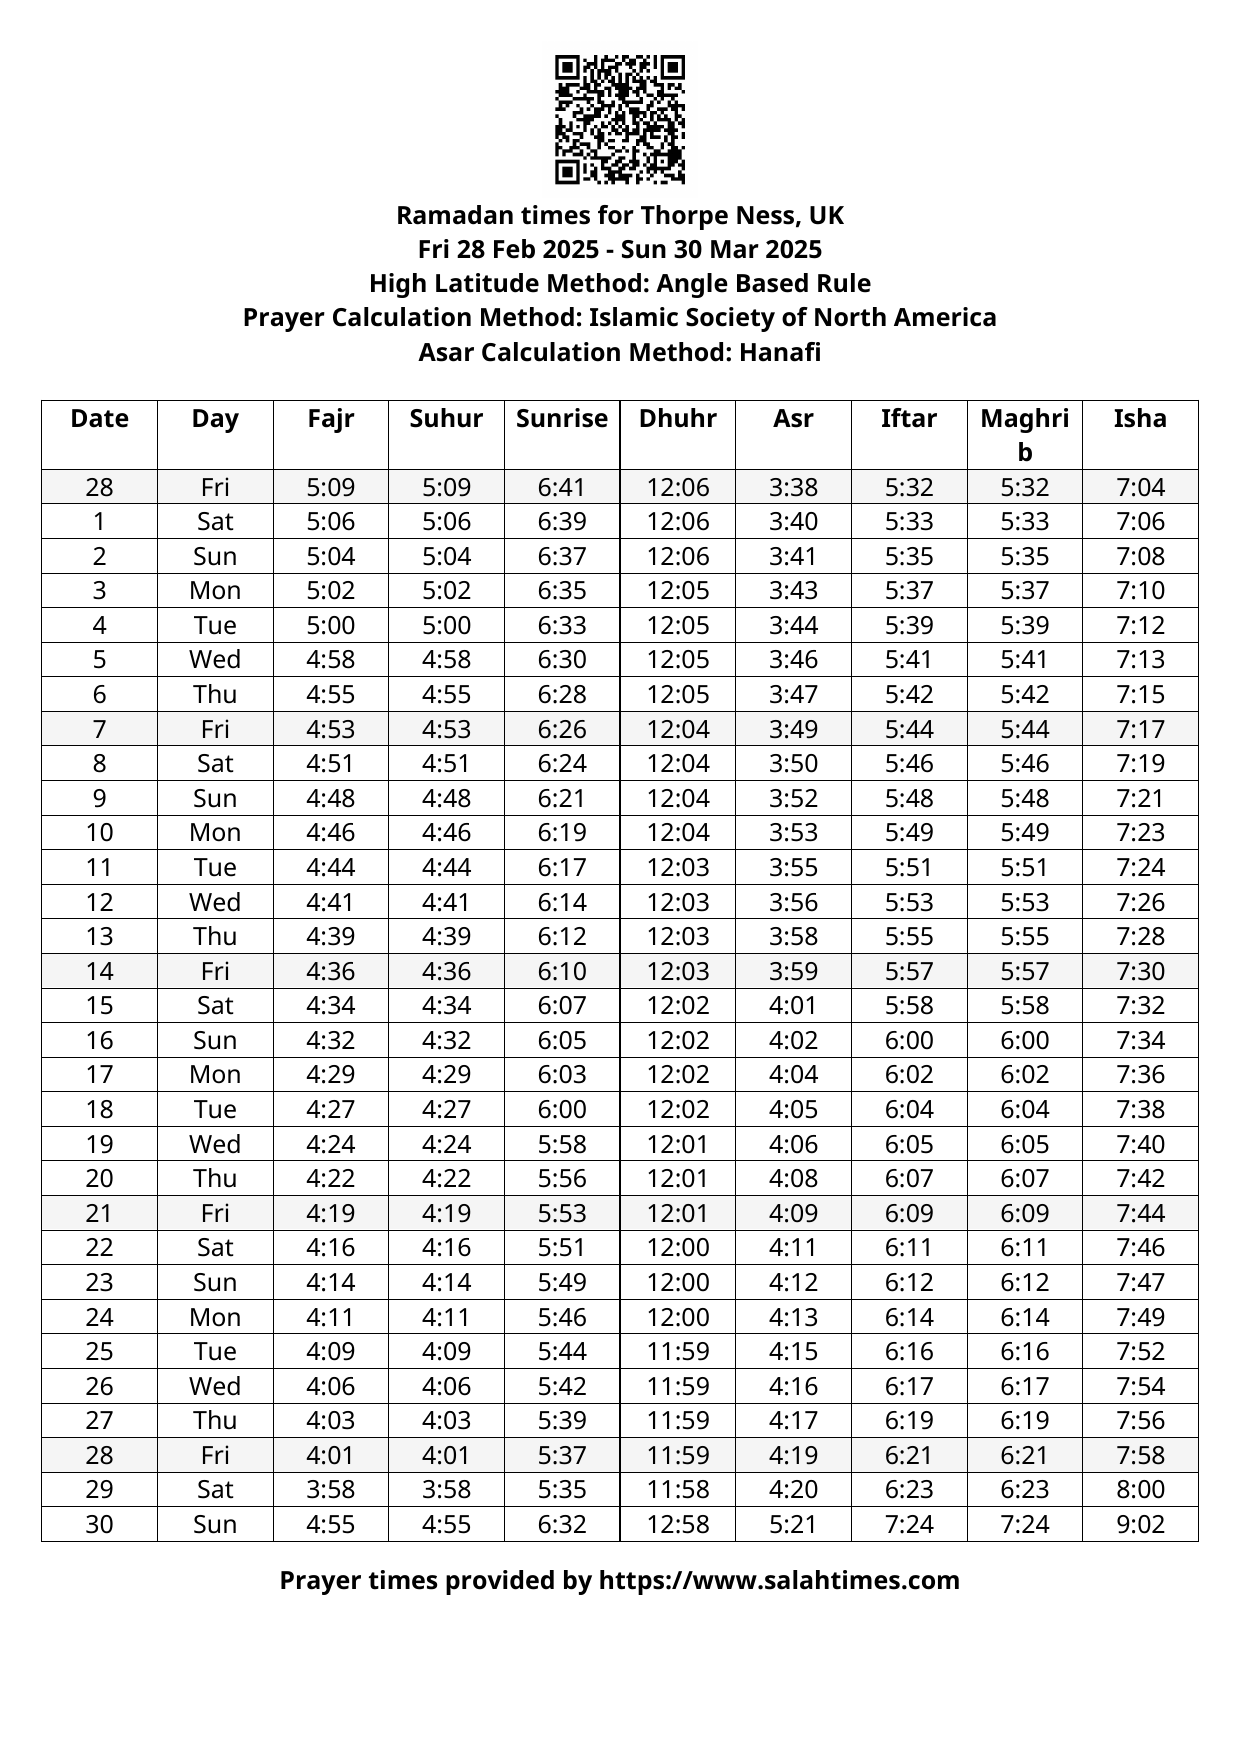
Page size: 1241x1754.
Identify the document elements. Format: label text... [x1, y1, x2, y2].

table_cell 24 [42, 1300, 157, 1333]
table_cell 5:46 [968, 746, 1082, 780]
table_cell 6:02 [852, 1058, 967, 1091]
table_cell 4:27 [274, 1092, 388, 1126]
table_cell 6:37 [505, 539, 619, 572]
table_cell 4:01 [389, 1438, 504, 1472]
table_cell 6:04 [852, 1092, 967, 1126]
table_cell 5:57 [968, 954, 1082, 987]
text Asar Calculation Method: Hanafi [42, 334, 1198, 368]
table_cell 6:04 [968, 1092, 1082, 1126]
table_cell 12:05 [621, 608, 735, 642]
table_cell Wed [158, 1127, 273, 1160]
table_cell 5:53 [505, 1196, 619, 1229]
table_cell 4:29 [274, 1058, 388, 1091]
table_cell 8 [42, 746, 157, 780]
text Ramadan times for Thorpe Ness, UK [42, 198, 1198, 232]
table_cell 23 [42, 1265, 157, 1299]
table_cell 12:02 [621, 1092, 735, 1126]
table_cell 4:34 [274, 989, 388, 1022]
table_cell 5:35 [505, 1473, 619, 1506]
table_cell 6:07 [505, 989, 619, 1022]
table_cell 5:42 [852, 677, 967, 711]
table_cell 7:04 [1083, 470, 1198, 503]
table_cell 19 [42, 1127, 157, 1160]
table_cell 12:05 [621, 643, 735, 676]
text High Latitude Method: Angle Based Rule [42, 266, 1198, 300]
table_cell 12:02 [621, 1058, 735, 1091]
table_cell Sat [158, 989, 273, 1022]
table_cell Fri [158, 1438, 273, 1472]
table_cell 6:05 [852, 1127, 967, 1160]
table_cell 12:02 [621, 989, 735, 1022]
table_cell 6:02 [968, 1058, 1082, 1091]
table_header Dhuhr [621, 401, 735, 469]
table_header Fajr [274, 401, 388, 469]
table_cell 7:24 [1083, 850, 1198, 884]
table_cell 12:01 [621, 1196, 735, 1229]
table_cell 5:06 [389, 504, 504, 538]
table_cell 5:41 [968, 643, 1082, 676]
table_cell 12:06 [621, 504, 735, 538]
table_cell 6:05 [505, 1023, 619, 1057]
table_cell 12:00 [621, 1231, 735, 1264]
table_cell 5:49 [505, 1265, 619, 1299]
table_cell 4:09 [389, 1334, 504, 1368]
table_cell 5:44 [505, 1334, 619, 1368]
table_cell 12:04 [621, 816, 735, 849]
table_cell 11 [42, 850, 157, 884]
table_cell 5:48 [852, 781, 967, 814]
table_cell 6:17 [968, 1369, 1082, 1402]
table_cell 14 [42, 954, 157, 987]
table_cell 4:46 [389, 816, 504, 849]
table_cell 7:24 [968, 1507, 1082, 1541]
table_header Isha [1083, 401, 1198, 469]
table_cell 12:00 [621, 1265, 735, 1299]
table_cell 6:11 [968, 1231, 1082, 1264]
table_cell 7:56 [1083, 1404, 1198, 1437]
table_cell 12:06 [621, 470, 735, 503]
table_cell 4:27 [389, 1092, 504, 1126]
table_cell 7:13 [1083, 643, 1198, 676]
table_cell 4:17 [736, 1404, 851, 1437]
table_cell 27 [42, 1404, 157, 1437]
table_cell 2 [42, 539, 157, 572]
table_cell 5:32 [968, 470, 1082, 503]
table_cell 3:58 [736, 919, 851, 953]
table_cell 11:59 [621, 1369, 735, 1402]
table_cell 4:55 [389, 1507, 504, 1541]
table_cell 7:38 [1083, 1092, 1198, 1126]
table_header Asr [736, 401, 851, 469]
table_cell 4:44 [274, 850, 388, 884]
table_cell 3:47 [736, 677, 851, 711]
table_cell Sun [158, 539, 273, 572]
table_cell 5 [42, 643, 157, 676]
table_cell 7:28 [1083, 919, 1198, 953]
table_cell 6:14 [852, 1300, 967, 1333]
table_cell 5:09 [389, 470, 504, 503]
table_cell 8:00 [1083, 1473, 1198, 1506]
table_cell 4:22 [389, 1161, 504, 1195]
table_cell 11:59 [621, 1438, 735, 1472]
table_cell 7:30 [1083, 954, 1198, 987]
table_cell 6:10 [505, 954, 619, 987]
table_cell 4:05 [736, 1092, 851, 1126]
table_cell 7:34 [1083, 1023, 1198, 1057]
table_cell 7:24 [852, 1507, 967, 1541]
table_cell 4:14 [389, 1265, 504, 1299]
table_cell 4:11 [736, 1231, 851, 1264]
table_cell 4:53 [389, 712, 504, 745]
table_cell Thu [158, 1404, 273, 1437]
table_cell 4:03 [274, 1404, 388, 1437]
table_cell 5:44 [968, 712, 1082, 745]
table_cell 4:39 [274, 919, 388, 953]
table_header Day [158, 401, 273, 469]
table_cell 12:05 [621, 574, 735, 607]
table_cell 6:23 [968, 1473, 1082, 1506]
table_cell 20 [42, 1161, 157, 1195]
table_cell 5:55 [852, 919, 967, 953]
table_cell 10 [42, 816, 157, 849]
table_cell 6:30 [505, 643, 619, 676]
table_cell 6:19 [968, 1404, 1082, 1437]
table_cell 3:46 [736, 643, 851, 676]
table_cell Tue [158, 1334, 273, 1368]
table_cell 4:20 [736, 1473, 851, 1506]
table_cell 6:21 [852, 1438, 967, 1472]
table_cell 6:12 [852, 1265, 967, 1299]
table_cell 5:58 [968, 989, 1082, 1022]
table_cell 4:09 [736, 1196, 851, 1229]
table_cell 12:00 [621, 1300, 735, 1333]
table_cell 17 [42, 1058, 157, 1091]
table_cell 11:59 [621, 1404, 735, 1437]
table_cell 4:41 [389, 885, 504, 918]
table_cell 7:19 [1083, 746, 1198, 780]
table_cell 25 [42, 1334, 157, 1368]
table_cell 9 [42, 781, 157, 814]
table_cell 3:38 [736, 470, 851, 503]
table_cell 6:03 [505, 1058, 619, 1091]
table_cell 4:06 [274, 1369, 388, 1402]
table_header Sunrise [505, 401, 619, 469]
table_cell 3:53 [736, 816, 851, 849]
table_cell 4:36 [389, 954, 504, 987]
text Prayer Calculation Method: Islamic Society of North America [42, 300, 1198, 334]
table_cell 5:53 [852, 885, 967, 918]
table_cell 28 [42, 1438, 157, 1472]
table_cell 5:51 [852, 850, 967, 884]
table_cell 21 [42, 1196, 157, 1229]
table_cell 4:32 [274, 1023, 388, 1057]
table_cell 4:51 [389, 746, 504, 780]
table_cell 5:49 [968, 816, 1082, 849]
table_cell 3:40 [736, 504, 851, 538]
table_cell 3:58 [274, 1473, 388, 1506]
table_cell 3:44 [736, 608, 851, 642]
table_cell 4:24 [389, 1127, 504, 1160]
table_cell 5:37 [852, 574, 967, 607]
table_cell 7:17 [1083, 712, 1198, 745]
table_cell 7:06 [1083, 504, 1198, 538]
table_cell 4:29 [389, 1058, 504, 1091]
table_cell 5:58 [852, 989, 967, 1022]
table_cell 6:21 [968, 1438, 1082, 1472]
table_cell 30 [42, 1507, 157, 1541]
table_cell 4:08 [736, 1161, 851, 1195]
table_cell 7:10 [1083, 574, 1198, 607]
table_cell 3:43 [736, 574, 851, 607]
table_cell 6:07 [968, 1161, 1082, 1195]
table_cell 6:35 [505, 574, 619, 607]
table_cell 5:44 [852, 712, 967, 745]
table_cell 4:16 [389, 1231, 504, 1264]
table_cell 7:44 [1083, 1196, 1198, 1229]
table_cell 7:54 [1083, 1369, 1198, 1402]
table_cell 4:55 [389, 677, 504, 711]
table_cell 6:41 [505, 470, 619, 503]
table_cell 6:26 [505, 712, 619, 745]
table_cell 4:53 [274, 712, 388, 745]
table_cell 5:42 [505, 1369, 619, 1402]
table_cell 12:03 [621, 954, 735, 987]
table_cell 4:48 [389, 781, 504, 814]
table_cell 7:58 [1083, 1438, 1198, 1472]
table_cell 4:55 [274, 677, 388, 711]
table_cell 12:01 [621, 1161, 735, 1195]
table_cell 15 [42, 989, 157, 1022]
table_cell 4:15 [736, 1334, 851, 1368]
table_cell 4:34 [389, 989, 504, 1022]
table_cell 5:39 [852, 608, 967, 642]
table_cell 5:35 [852, 539, 967, 572]
table_cell 6:23 [852, 1473, 967, 1506]
table_cell 7 [42, 712, 157, 745]
table_cell 6:16 [852, 1334, 967, 1368]
table_cell 3:52 [736, 781, 851, 814]
table_cell 4:04 [736, 1058, 851, 1091]
table_cell 12:06 [621, 539, 735, 572]
table_cell 12:03 [621, 919, 735, 953]
table_cell 4:03 [389, 1404, 504, 1437]
table_cell 5:49 [852, 816, 967, 849]
table_cell 5:42 [968, 677, 1082, 711]
table_cell 4:11 [274, 1300, 388, 1333]
table_cell 5:46 [852, 746, 967, 780]
table_cell 6:07 [852, 1161, 967, 1195]
table_cell 4:14 [274, 1265, 388, 1299]
table_cell 4:32 [389, 1023, 504, 1057]
table_cell Wed [158, 1369, 273, 1402]
table_cell 5:37 [505, 1438, 619, 1472]
table_cell 3:58 [389, 1473, 504, 1506]
table_cell 6:11 [852, 1231, 967, 1264]
table_cell 12:03 [621, 850, 735, 884]
table_cell 6:00 [505, 1092, 619, 1126]
table_cell Tue [158, 608, 273, 642]
table_header Iftar [852, 401, 967, 469]
table_cell 9:02 [1083, 1507, 1198, 1541]
table_cell 6:14 [968, 1300, 1082, 1333]
table_cell 3:56 [736, 885, 851, 918]
table_cell 5:09 [274, 470, 388, 503]
table_cell 5:56 [505, 1161, 619, 1195]
table_cell 18 [42, 1092, 157, 1126]
table_cell 5:02 [274, 574, 388, 607]
table_cell Sat [158, 1473, 273, 1506]
table_cell Sat [158, 504, 273, 538]
table_header Date [42, 401, 157, 469]
table_cell 5:21 [736, 1507, 851, 1541]
table_cell 5:53 [968, 885, 1082, 918]
table_cell 7:21 [1083, 781, 1198, 814]
table_cell Sat [158, 746, 273, 780]
table_cell 4:16 [274, 1231, 388, 1264]
table_cell 4:09 [274, 1334, 388, 1368]
table_cell 6:00 [852, 1023, 967, 1057]
table_cell Mon [158, 1058, 273, 1091]
table_cell 6:09 [968, 1196, 1082, 1229]
table_cell 7:52 [1083, 1334, 1198, 1368]
table_cell 6:12 [505, 919, 619, 953]
table_cell Mon [158, 574, 273, 607]
table_cell 5:41 [852, 643, 967, 676]
table_cell 6:28 [505, 677, 619, 711]
table_cell 5:00 [274, 608, 388, 642]
table_cell 6:39 [505, 504, 619, 538]
table_cell 7:26 [1083, 885, 1198, 918]
table_cell 5:39 [505, 1404, 619, 1437]
table_cell 13 [42, 919, 157, 953]
table_cell 6:05 [968, 1127, 1082, 1160]
table_cell Fri [158, 712, 273, 745]
table_cell Tue [158, 850, 273, 884]
table_cell 6:09 [852, 1196, 967, 1229]
table_cell 3:49 [736, 712, 851, 745]
table_header Suhur [389, 401, 504, 469]
table_cell 6:00 [968, 1023, 1082, 1057]
table_cell 4:06 [389, 1369, 504, 1402]
table_cell 4:44 [389, 850, 504, 884]
table_cell 7:47 [1083, 1265, 1198, 1299]
table_cell Sun [158, 781, 273, 814]
table_cell 3:50 [736, 746, 851, 780]
table_cell 4:13 [736, 1300, 851, 1333]
table_cell 4:24 [274, 1127, 388, 1160]
table_cell 7:12 [1083, 608, 1198, 642]
table_cell 12:02 [621, 1023, 735, 1057]
table_cell 6:19 [852, 1404, 967, 1437]
table_cell Thu [158, 1161, 273, 1195]
table_cell 12:05 [621, 677, 735, 711]
table_cell 29 [42, 1473, 157, 1506]
table_cell Thu [158, 919, 273, 953]
table_cell 12 [42, 885, 157, 918]
table_cell 7:23 [1083, 816, 1198, 849]
table_cell 3:41 [736, 539, 851, 572]
table_cell 6:14 [505, 885, 619, 918]
table_cell 5:04 [274, 539, 388, 572]
table_cell 4:19 [274, 1196, 388, 1229]
table_cell 3:59 [736, 954, 851, 987]
table_cell Fri [158, 1196, 273, 1229]
table_cell 6:24 [505, 746, 619, 780]
table_cell 5:51 [968, 850, 1082, 884]
table_cell Sun [158, 1507, 273, 1541]
table_cell Wed [158, 643, 273, 676]
table_cell 22 [42, 1231, 157, 1264]
table_cell 11:58 [621, 1473, 735, 1506]
table_cell 12:58 [621, 1507, 735, 1541]
table_cell 5:33 [852, 504, 967, 538]
table_cell 7:15 [1083, 677, 1198, 711]
table_cell 12:04 [621, 712, 735, 745]
table_cell 4:12 [736, 1265, 851, 1299]
text Fri 28 Feb 2025 - Sun 30 Mar 2025 [42, 232, 1198, 266]
table_cell 4:22 [274, 1161, 388, 1195]
table_cell Tue [158, 1092, 273, 1126]
table_cell 5:00 [389, 608, 504, 642]
picture [542, 41, 699, 198]
table_cell 7:40 [1083, 1127, 1198, 1160]
table_cell 12:04 [621, 746, 735, 780]
table_cell 7:08 [1083, 539, 1198, 572]
table_cell 5:48 [968, 781, 1082, 814]
table_cell 1 [42, 504, 157, 538]
table_cell 6:33 [505, 608, 619, 642]
table_cell 26 [42, 1369, 157, 1402]
table_cell 4:19 [736, 1438, 851, 1472]
table_cell 5:32 [852, 470, 967, 503]
table_cell Wed [158, 885, 273, 918]
table_cell 4:02 [736, 1023, 851, 1057]
table_cell 5:46 [505, 1300, 619, 1333]
table_cell 5:06 [274, 504, 388, 538]
table_cell 6:17 [852, 1369, 967, 1402]
table_cell 7:42 [1083, 1161, 1198, 1195]
table_cell 12:04 [621, 781, 735, 814]
text Prayer times provided by https://www.salahtimes.com [42, 1563, 1198, 1597]
table_cell 6:32 [505, 1507, 619, 1541]
table_cell 5:37 [968, 574, 1082, 607]
table_cell 4:58 [389, 643, 504, 676]
table_cell 4:01 [736, 989, 851, 1022]
table_cell 5:55 [968, 919, 1082, 953]
table_cell 6:12 [968, 1265, 1082, 1299]
table_cell 16 [42, 1023, 157, 1057]
table_cell Mon [158, 816, 273, 849]
table_cell 5:57 [852, 954, 967, 987]
table_cell 4:11 [389, 1300, 504, 1333]
table_cell 28 [42, 470, 157, 503]
table_cell 5:02 [389, 574, 504, 607]
table_cell 4:39 [389, 919, 504, 953]
table_cell 5:35 [968, 539, 1082, 572]
table_cell 11:59 [621, 1334, 735, 1368]
table_cell 4:41 [274, 885, 388, 918]
table_cell 4:19 [389, 1196, 504, 1229]
table_cell 4:16 [736, 1369, 851, 1402]
table_cell Fri [158, 470, 273, 503]
table_cell 5:04 [389, 539, 504, 572]
table_cell Sun [158, 1265, 273, 1299]
table_cell Thu [158, 677, 273, 711]
table_cell 4:48 [274, 781, 388, 814]
table_cell 7:49 [1083, 1300, 1198, 1333]
table_cell 4:58 [274, 643, 388, 676]
table_cell 5:51 [505, 1231, 619, 1264]
table_cell 4:36 [274, 954, 388, 987]
table_cell Sat [158, 1231, 273, 1264]
table_cell 7:46 [1083, 1231, 1198, 1264]
table_cell 6:21 [505, 781, 619, 814]
table_cell 5:33 [968, 504, 1082, 538]
table_cell 6:17 [505, 850, 619, 884]
table_cell 5:58 [505, 1127, 619, 1160]
table_cell 4:06 [736, 1127, 851, 1160]
table_cell 6 [42, 677, 157, 711]
table_cell Sun [158, 1023, 273, 1057]
table_header Maghrib [968, 401, 1082, 469]
table_cell Mon [158, 1300, 273, 1333]
table_cell 3:55 [736, 850, 851, 884]
table_cell 3 [42, 574, 157, 607]
table_cell 4:01 [274, 1438, 388, 1472]
table_cell 12:01 [621, 1127, 735, 1160]
table_cell Fri [158, 954, 273, 987]
table_cell 7:32 [1083, 989, 1198, 1022]
table_cell 4 [42, 608, 157, 642]
table_cell 7:36 [1083, 1058, 1198, 1091]
table_cell 4:55 [274, 1507, 388, 1541]
table_cell 6:19 [505, 816, 619, 849]
table_cell 4:46 [274, 816, 388, 849]
table_cell 6:16 [968, 1334, 1082, 1368]
table_cell 5:39 [968, 608, 1082, 642]
table_cell 12:03 [621, 885, 735, 918]
table_cell 4:51 [274, 746, 388, 780]
